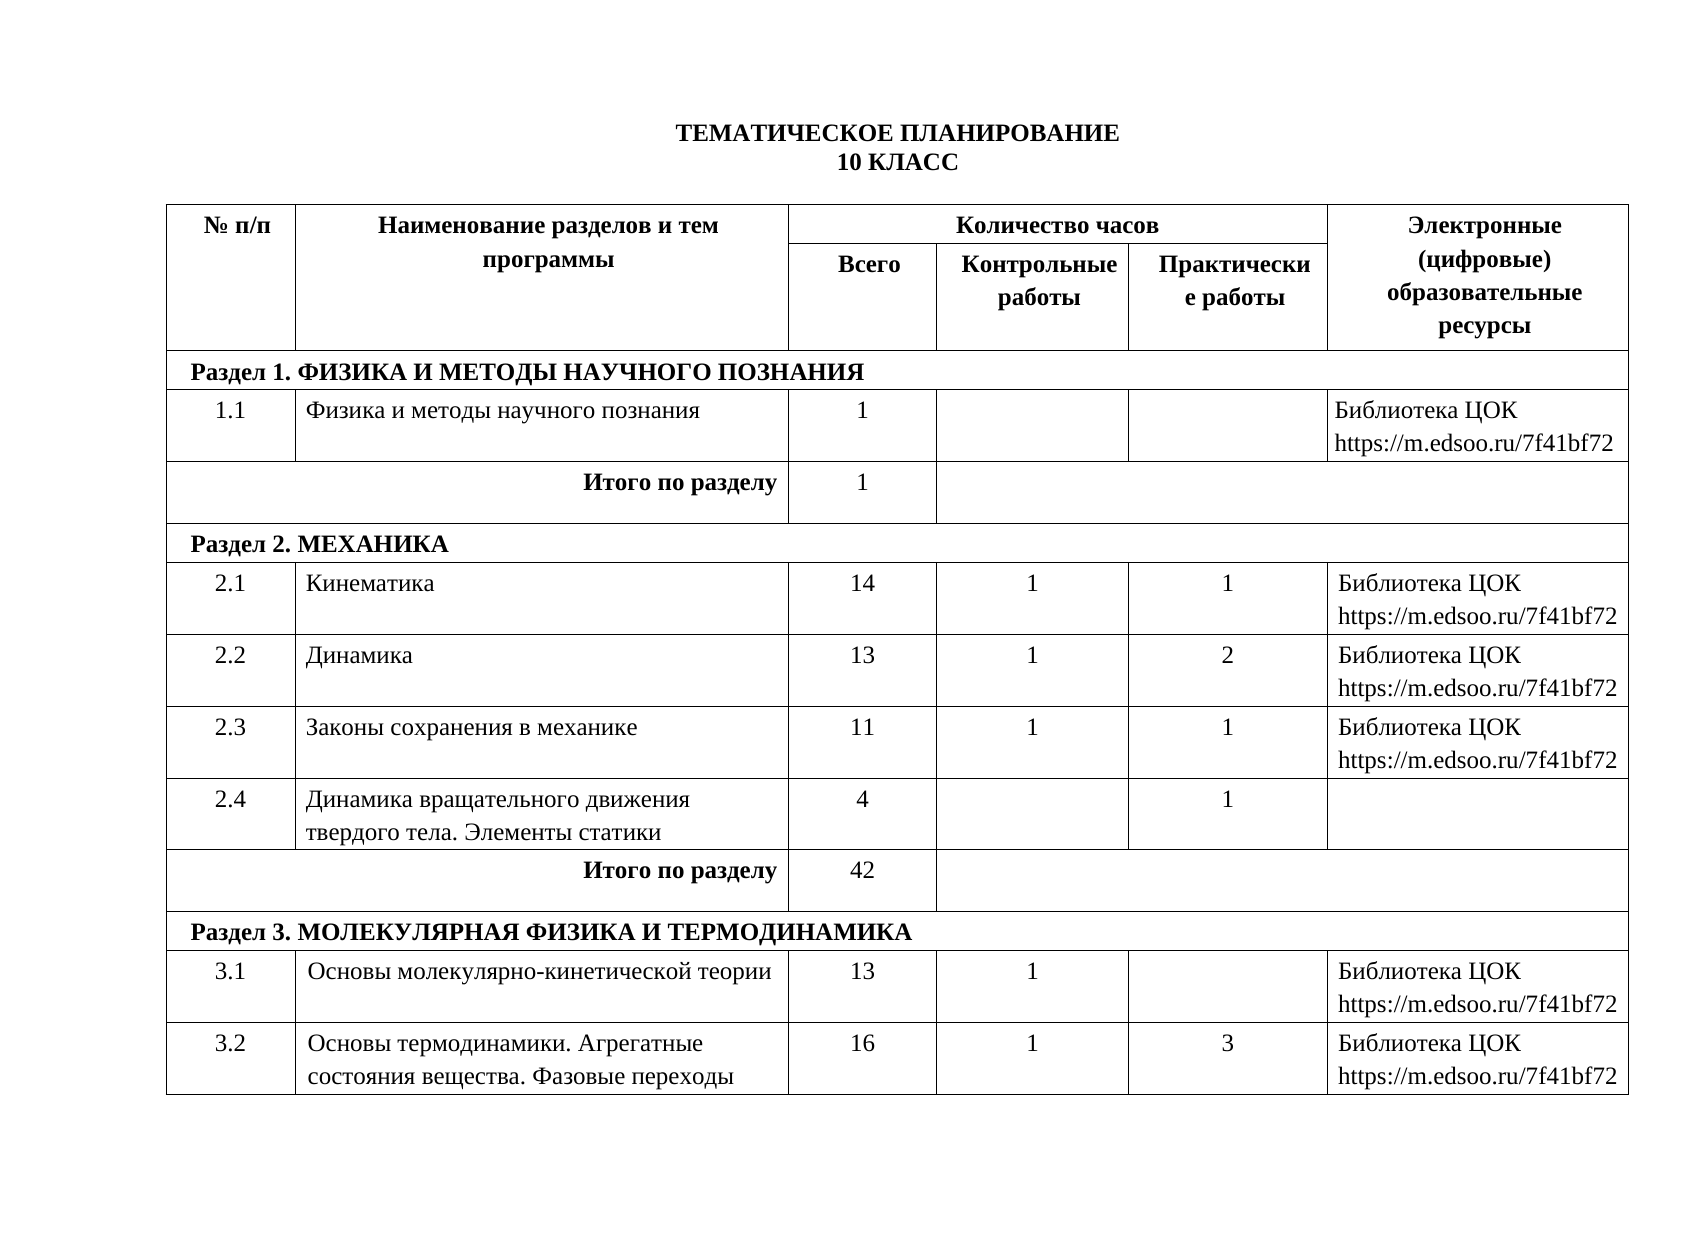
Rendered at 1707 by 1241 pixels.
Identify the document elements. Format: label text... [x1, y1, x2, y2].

table_cell 1 [789, 462, 936, 523]
table_cell 1 [937, 707, 1128, 777]
table_cell 2 [1129, 635, 1327, 706]
table_cell [937, 390, 1128, 461]
table_cell [937, 779, 1128, 849]
text ТЕМАТИЧЕСКОЕ ПЛАНИРОВАНИЕ [177, 118, 1618, 147]
table_cell Раздел 2. МЕХАНИКА [167, 524, 1628, 562]
table_cell Динамика [296, 635, 788, 706]
table_cell [937, 462, 1628, 523]
table_cell 2.1 [167, 563, 295, 634]
table_cell [1129, 390, 1327, 461]
table_cell Библиотека ЦОК https://m.edsoo.ru/7f41bf72 [1328, 707, 1628, 777]
table_cell Библиотека ЦОК https://m.edsoo.ru/7f41bf72 [1328, 563, 1628, 634]
table_cell 2.3 [167, 707, 295, 777]
table_cell Библиотека ЦОК https://m.edsoo.ru/7f41bf72 [1328, 390, 1628, 461]
table_cell Физика и методы научного познания [296, 390, 788, 461]
table_cell [937, 850, 1628, 911]
table_cell 1 [937, 951, 1128, 1022]
table_cell Контрольные работы [937, 244, 1128, 350]
table_cell Итого по разделу [167, 850, 788, 911]
table_cell 16 [789, 1023, 936, 1094]
table_cell Законы сохранения в механике [296, 707, 788, 777]
table_header Наименование разделов и тем программы [296, 205, 788, 350]
table_cell Основы молекулярно-кинетической теории [296, 951, 788, 1022]
table_cell 1 [1129, 707, 1327, 777]
table_cell 3.1 [167, 951, 295, 1022]
table_cell Кинематика [296, 563, 788, 634]
table_cell 2.2 [167, 635, 295, 706]
table_header № п/п [167, 205, 295, 350]
table_cell Динамика вращательного движения твердого тела. Элементы статики [296, 779, 788, 849]
table_cell 14 [789, 563, 936, 634]
table_header Электронные (цифровые) образовательные ресурсы [1328, 205, 1628, 350]
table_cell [1328, 951, 1628, 1022]
table_cell Раздел 1. ФИЗИКА И МЕТОДЫ НАУЧНОГО ПОЗНАНИЯ [167, 351, 1628, 389]
table_cell Библиотека ЦОК https://m.edsoo.ru/7f41bf72 [1328, 635, 1628, 706]
table_cell Раздел 3. МОЛЕКУЛЯРНАЯ ФИЗИКА И ТЕРМОДИНАМИКА [167, 912, 1628, 950]
table_cell 4 [789, 779, 936, 849]
table_cell 13 [789, 635, 936, 706]
table_cell 42 [789, 850, 936, 911]
table_cell [1328, 779, 1628, 849]
table_cell 11 [789, 707, 936, 777]
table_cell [1328, 1023, 1628, 1094]
table_cell 1 [789, 390, 936, 461]
table_cell Основы термодинамики. Агрегатные состояния вещества. Фазовые переходы [296, 1023, 788, 1094]
table_cell 1 [1129, 563, 1327, 634]
table_cell 2.4 [167, 779, 295, 849]
table_cell Всего [789, 244, 936, 350]
table_cell 1 [937, 635, 1128, 706]
table_cell 3.2 [167, 1023, 295, 1094]
table_cell 1 [1129, 779, 1327, 849]
table_header Количество часов [789, 205, 1327, 243]
text 10 КЛАСС [177, 147, 1618, 176]
table_cell 13 [789, 951, 936, 1022]
table_cell 1.1 [167, 390, 295, 461]
table_cell Практические работы [1129, 244, 1327, 350]
table_cell 1 [937, 1023, 1128, 1094]
table_cell 3 [1129, 1023, 1327, 1094]
table_cell 1 [937, 563, 1128, 634]
table_cell Итого по разделу [167, 462, 788, 523]
table_cell [1129, 951, 1327, 1022]
